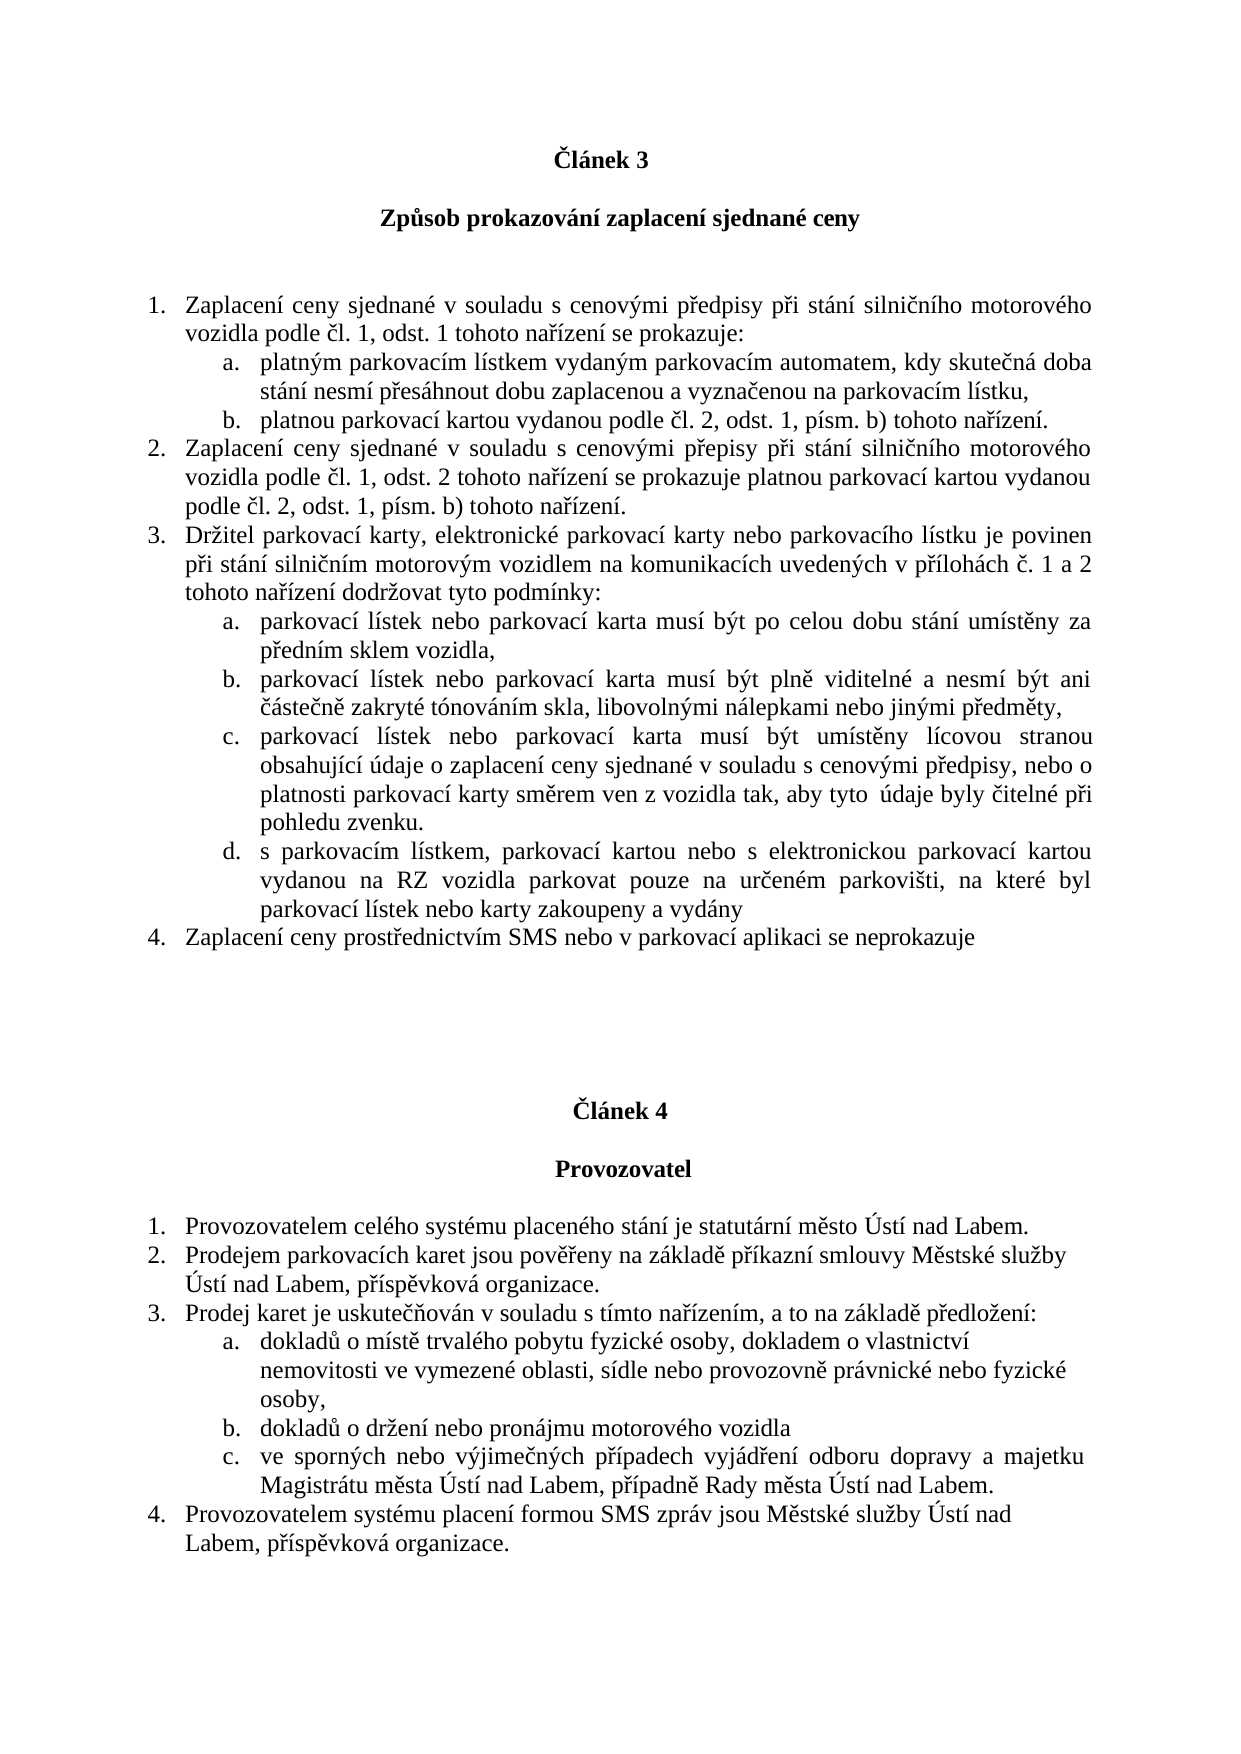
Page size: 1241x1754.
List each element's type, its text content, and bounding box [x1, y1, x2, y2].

list Prodejem parkovacích karet jsou pověřeny na základě příkazní smlouvy Městské služby Ústí nad Labem, příspěvková organizace. [147, 1240, 1093, 1298]
list parkovací lístek nebo parkovací karta musí být plně viditelné a nesmí být ani částečně zakryté tónováním skla, libovolnými nálepkami nebo jinými předměty, [222, 664, 1093, 721]
list dokladů o místě trvalého pobytu fyzické osoby, dokladem o vlastnictví nemovitosti ve vymezené oblasti, sídle nebo provozovně právnické nebo fyzické osoby, [222, 1326, 1093, 1413]
list parkovací lístek nebo parkovací karta musí být po celou dobu stání umístěny za předním sklem vozidla, [222, 606, 1092, 664]
list Zaplacení ceny prostřednictvím SMS nebo v parkovací aplikaci se neprokazuje [147, 922, 1107, 951]
list dokladů o držení nebo pronájmu motorového vozidla [222, 1413, 1107, 1441]
list ve sporných nebo výjimečných případech vyjádření odboru dopravy a majetku Magistrátu města Ústí nad Labem, případně Rady města Ústí nad Labem. [222, 1441, 1092, 1499]
list parkovací lístek nebo parkovací karta musí být umístěny lícovou stranou obsahující údaje o zaplacení ceny sjednané v souladu s cenovými předpisy, nebo o platnosti parkovací karty směrem ven z vozidla tak, aby tyto údaje byly čitelné při pohledu zvenku. [222, 721, 1093, 836]
list platnou parkovací kartou vydanou podle čl. 2, odst. 1, písm. b) tohoto nařízení. [222, 405, 1107, 433]
list platným parkovacím lístkem vydaným parkovacím automatem, kdy skutečná doba stání nesmí přesáhnout dobu zaplacenou a vyznačenou na parkovacím lístku, [222, 347, 1093, 405]
list Provozovatelem celého systému placeného stání je statutární město Ústí nad Labem. [147, 1211, 1107, 1240]
subtitle Článek 4 Provozovatel [547, 1096, 693, 1182]
text Způsob prokazování zaplacení sjednané ceny [133, 203, 1107, 232]
list Držitel parkovací karty, elektronické parkovací karty nebo parkovacího lístku je povinen při stání silničním motorovým vozidlem na komunikacích uvedených v přílohách č. 1 a 2 tohoto nařízení dodržovat tyto podmínky: [147, 520, 1093, 606]
list Prodej karet je uskutečňován v souladu s tímto nařízením, a to na základě předložení: [147, 1298, 1107, 1326]
subtitle Článek 3 [132, 146, 1070, 174]
list Zaplacení ceny sjednané v souladu s cenovými předpisy při stání silničního motorového vozidla podle čl. 1, odst. 1 tohoto nařízení se prokazuje: [147, 290, 1093, 347]
list Provozovatelem systému placení formou SMS zpráv jsou Městské služby Ústí nad Labem, příspěvková organizace. [147, 1499, 1093, 1556]
list Zaplacení ceny sjednané v souladu s cenovými přepisy při stání silničního motorového vozidla podle čl. 1, odst. 2 tohoto nařízení se prokazuje platnou parkovací kartou vydanou podle čl. 2, odst. 1, písm. b) tohoto nařízení. [147, 433, 1092, 520]
list s parkovacím lístkem, parkovací kartou nebo s elektronickou parkovací kartou vydanou na RZ vozidla parkovat pouze na určeném parkovišti, na které byl parkovací lístek nebo karty zakoupeny a vydány [222, 836, 1092, 922]
